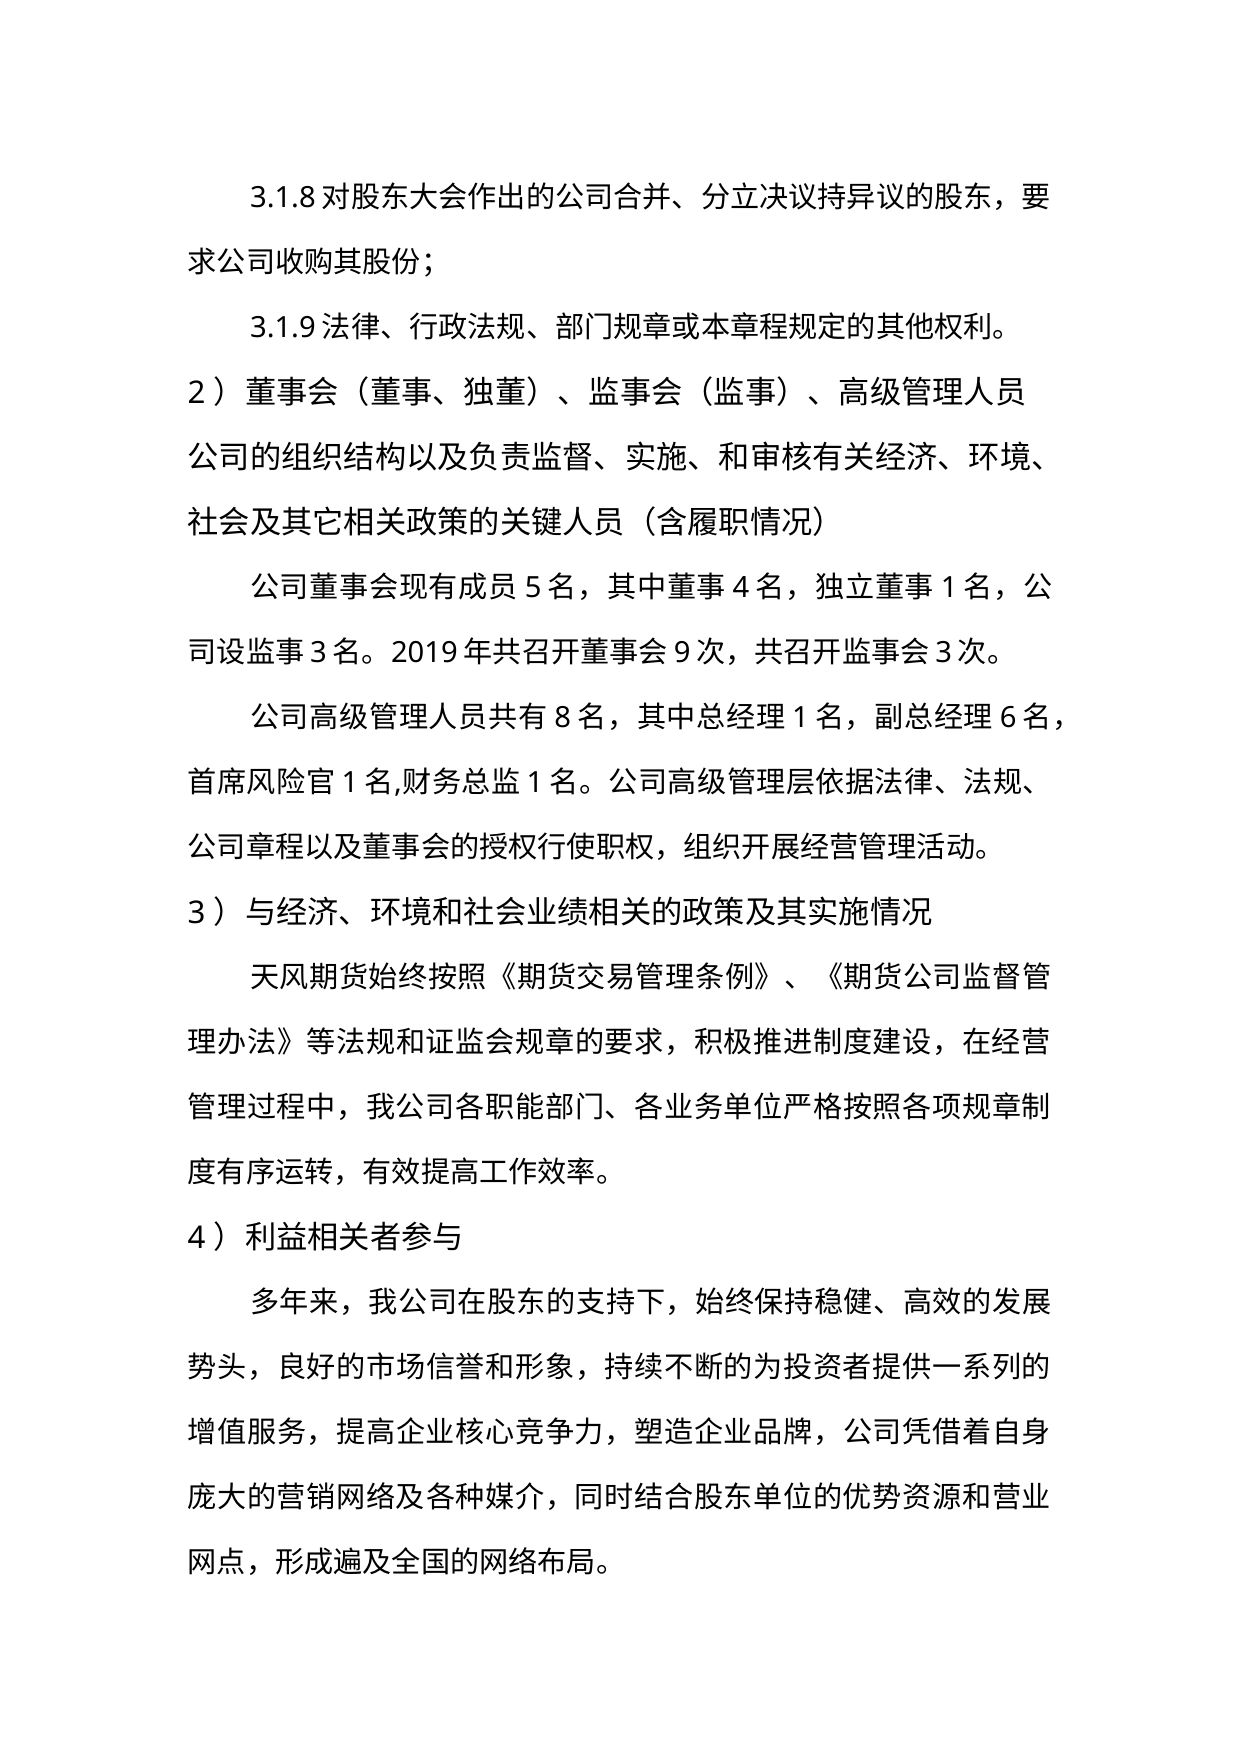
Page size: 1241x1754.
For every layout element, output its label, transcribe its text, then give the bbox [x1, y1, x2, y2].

text 3.1.8对股东大会作出的公司合并、分立决议持异议的股东，要求公司收购其股份； [187, 162, 1053, 292]
text 公司的组织结构以及负责监督、实施、和审核有关经济、环境、社会及其它相关政策的关键人员（含履职情况） [187, 422, 1053, 552]
text 多年来，我公司在股东的支持下，始终保持稳健、高效的发展势头，良好的市场信誉和形象，持续不断的为投资者提供一系列的增值服务，提高企业核心竞争力，塑造企业品牌，公司凭借着自身庞大的营销网络及各种媒介，同时结合股东单位的优势资源和营业网点，形成遍及全国的网络布局。 [187, 1267, 1053, 1592]
text 3 ）与经济、环境和社会业绩相关的政策及其实施情况 [187, 877, 1053, 942]
text 公司董事会现有成员5名，其中董事4名，独立董事1名，公司设监事3名。2019年共召开董事会9次，共召开监事会3次。 [187, 552, 1053, 682]
text 公司高级管理人员共有8名，其中总经理1名，副总经理6名，首席风险官1名,财务总监1名。公司高级管理层依据法律、法规、公司章程以及董事会的授权行使职权，组织开展经营管理活动。 [187, 682, 1053, 877]
text 4 ）利益相关者参与 [187, 1202, 1053, 1267]
text 3.1.9法律、行政法规、部门规章或本章程规定的其他权利。 [187, 292, 1053, 357]
text 天风期货始终按照《期货交易管理条例》、《期货公司监督管理办法》等法规和证监会规章的要求，积极推进制度建设，在经营管理过程中，我公司各职能部门、各业务单位严格按照各项规章制度有序运转，有效提高工作效率。 [187, 942, 1053, 1202]
text 2 ）董事会（董事、独董）、监事会（监事）、高级管理人员 [187, 357, 1053, 422]
